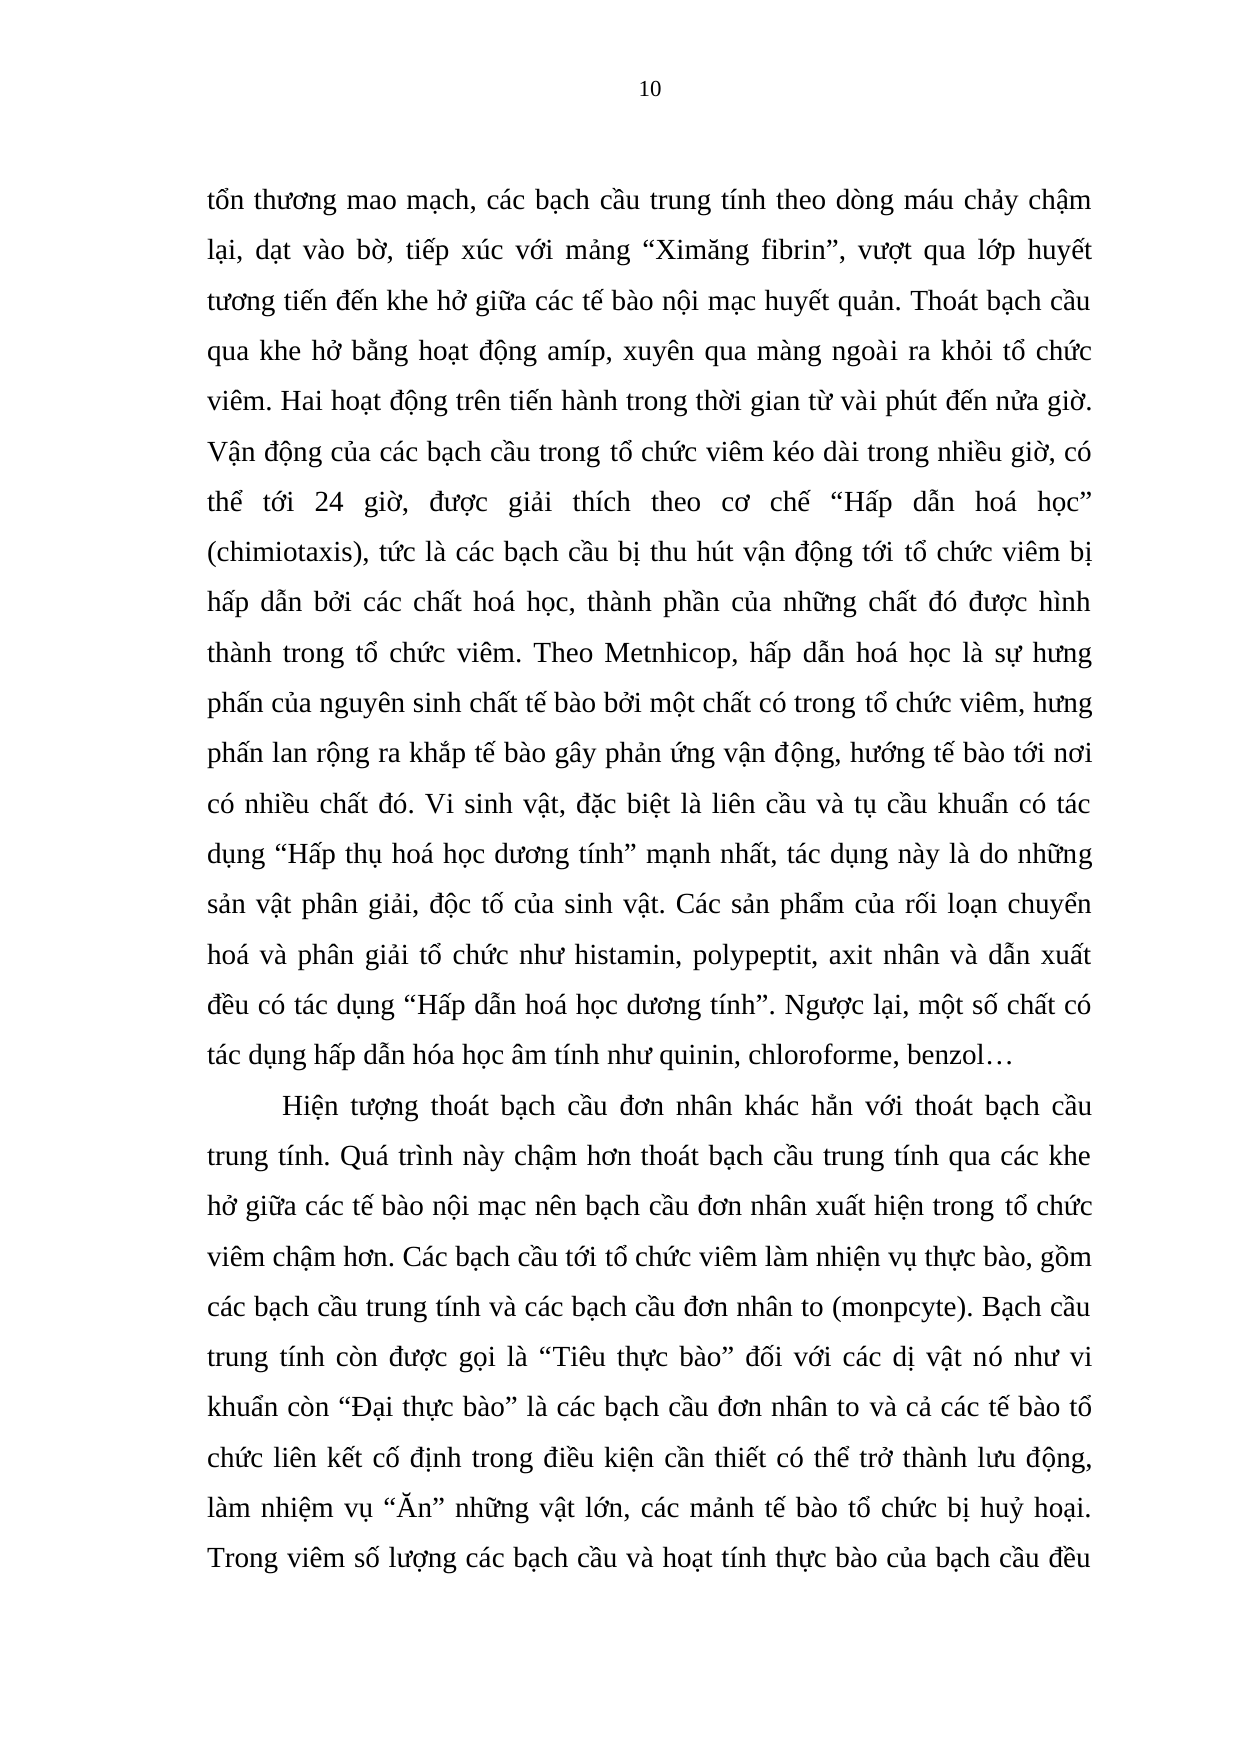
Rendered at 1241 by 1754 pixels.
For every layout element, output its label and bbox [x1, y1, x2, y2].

text [207, 1088, 1092, 1574]
text [207, 182, 1092, 1071]
